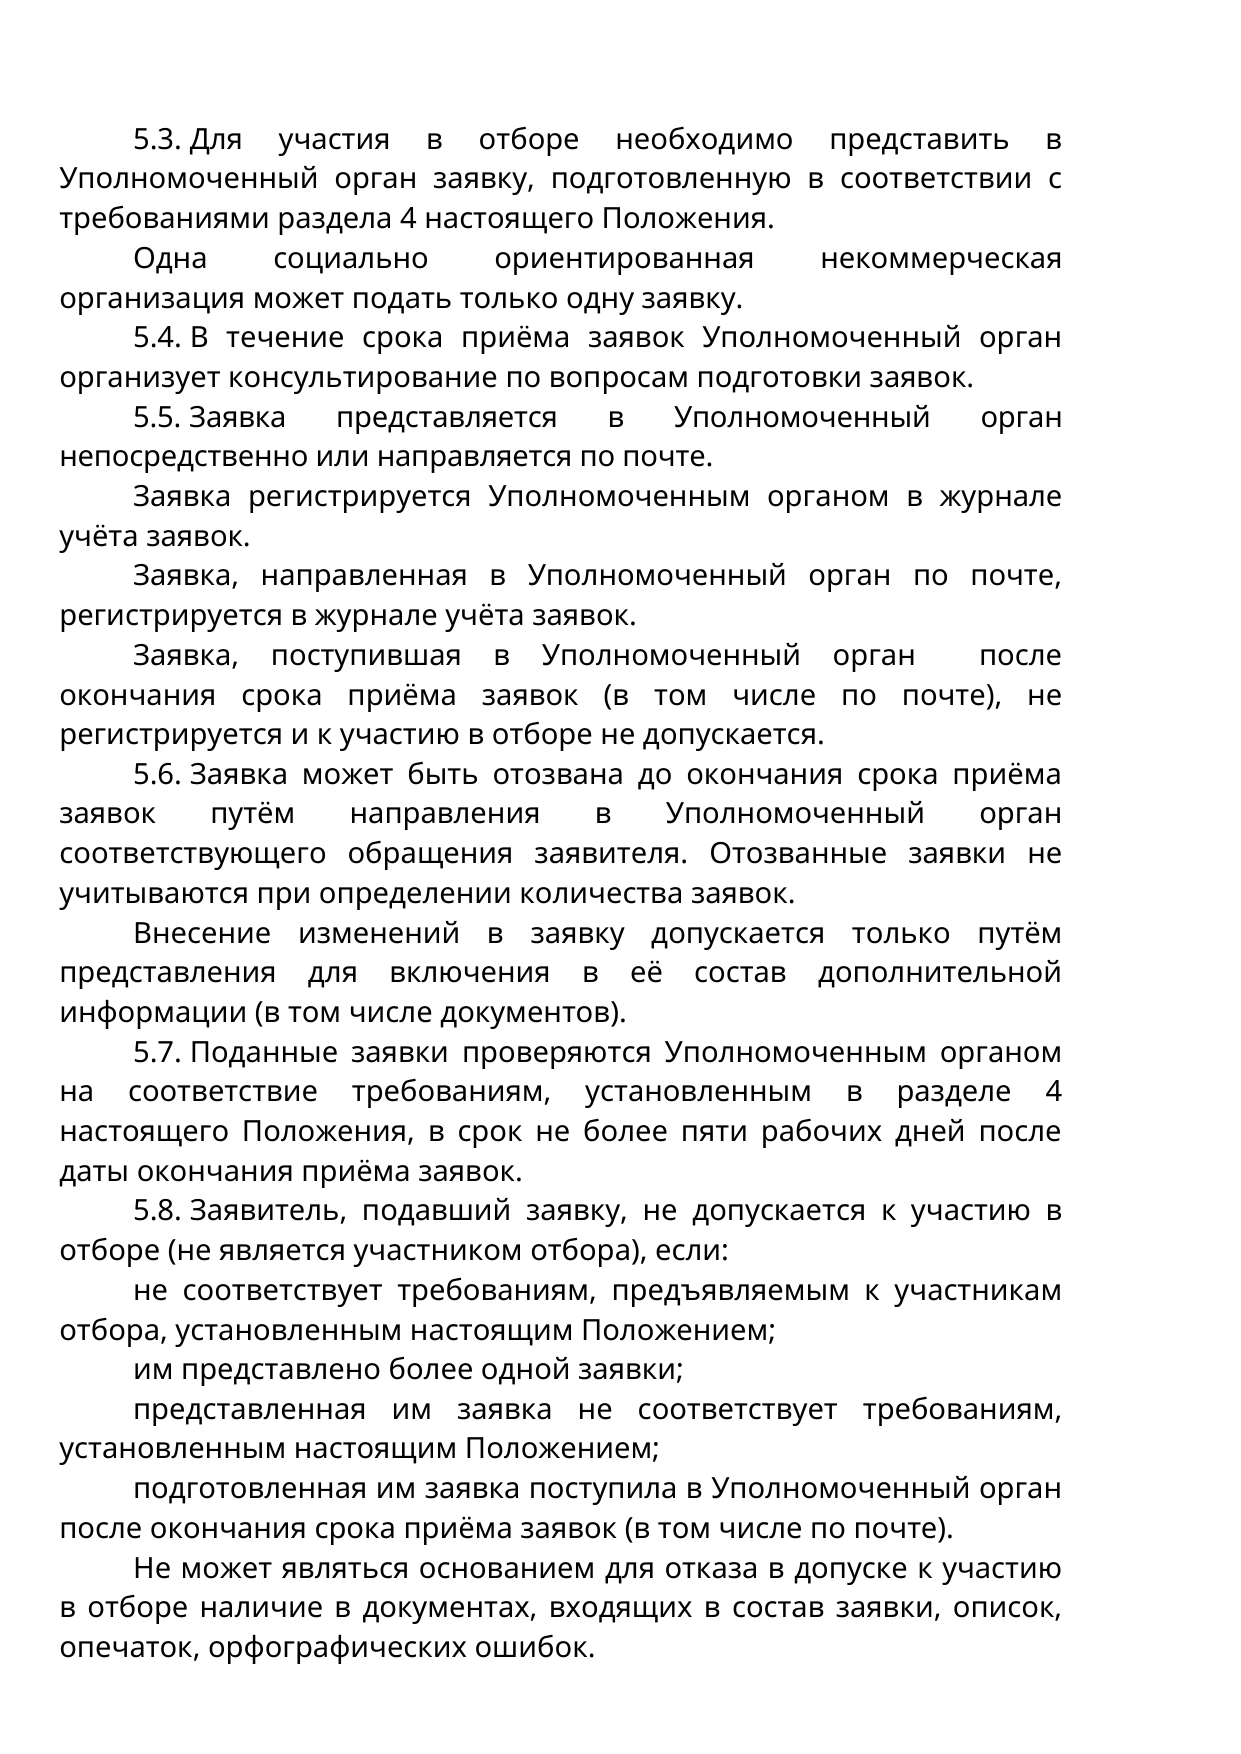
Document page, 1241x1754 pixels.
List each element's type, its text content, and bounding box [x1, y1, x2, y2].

text 5.8. Заявитель, подавший заявку, не допускается к участию в отборе (не является участником отбора), если: [59, 1190, 1063, 1269]
text представленная им заявка не соответствует требованиям, установленным настоящим Положением; [59, 1388, 1063, 1467]
text подготовленная им заявка поступила в Уполномоченный орган после окончания срока приёма заявок (в том числе по почте). [59, 1467, 1063, 1547]
text 5.4. В течение срока приёма заявок Уполномоченный орган организует консультирование по вопросам подготовки заявок. [59, 317, 1063, 396]
text 5.6. Заявка может быть отозвана до окончания срока приёма заявок путём направления в Уполномоченный орган соответствующего обращения заявителя. Отозванные заявки не учитываются при определении количества заявок. [59, 753, 1063, 912]
text Одна социально ориентированная некоммерческая организация может подать только одну заявку. [59, 237, 1063, 317]
text 5.5. Заявка представляется в Уполномоченный орган непосредственно или направляется по почте. [59, 396, 1063, 475]
text Не может являться основанием для отказа в допуске к участию в отборе наличие в документах, входящих в состав заявки, описок, опечаток, орфографических ошибок. [59, 1547, 1063, 1666]
text Заявка регистрируется Уполномоченным органом в журнале учёта заявок. [59, 475, 1063, 555]
text Внесение изменений в заявку допускается только путём представления для включения в её состав дополнительной информации (в том числе документов). [59, 912, 1063, 1031]
text им представлено более одной заявки; [59, 1348, 1063, 1388]
text 5.7. Поданные заявки проверяются Уполномоченным органом на соответствие требованиям, установленным в разделе 4 настоящего Положения, в срок не более пяти рабочих дней после даты окончания приёма заявок. [59, 1031, 1063, 1190]
text 5.3. Для участия в отборе необходимо представить в Уполномоченный орган заявку, подготовленную в соответствии с требованиями раздела 4 настоящего Положения. [59, 118, 1063, 237]
text не соответствует требованиям, предъявляемым к участникам отбора, установленным настоящим Положением; [59, 1269, 1063, 1348]
text Заявка, направленная в Уполномоченный орган по почте, регистрируется в журнале учёта заявок. [59, 555, 1063, 634]
text Заявка, поступившая в Уполномоченный орган после окончания срока приёма заявок (в том числе по почте), не регистрируется и к участию в отборе не допускается. [59, 634, 1063, 753]
